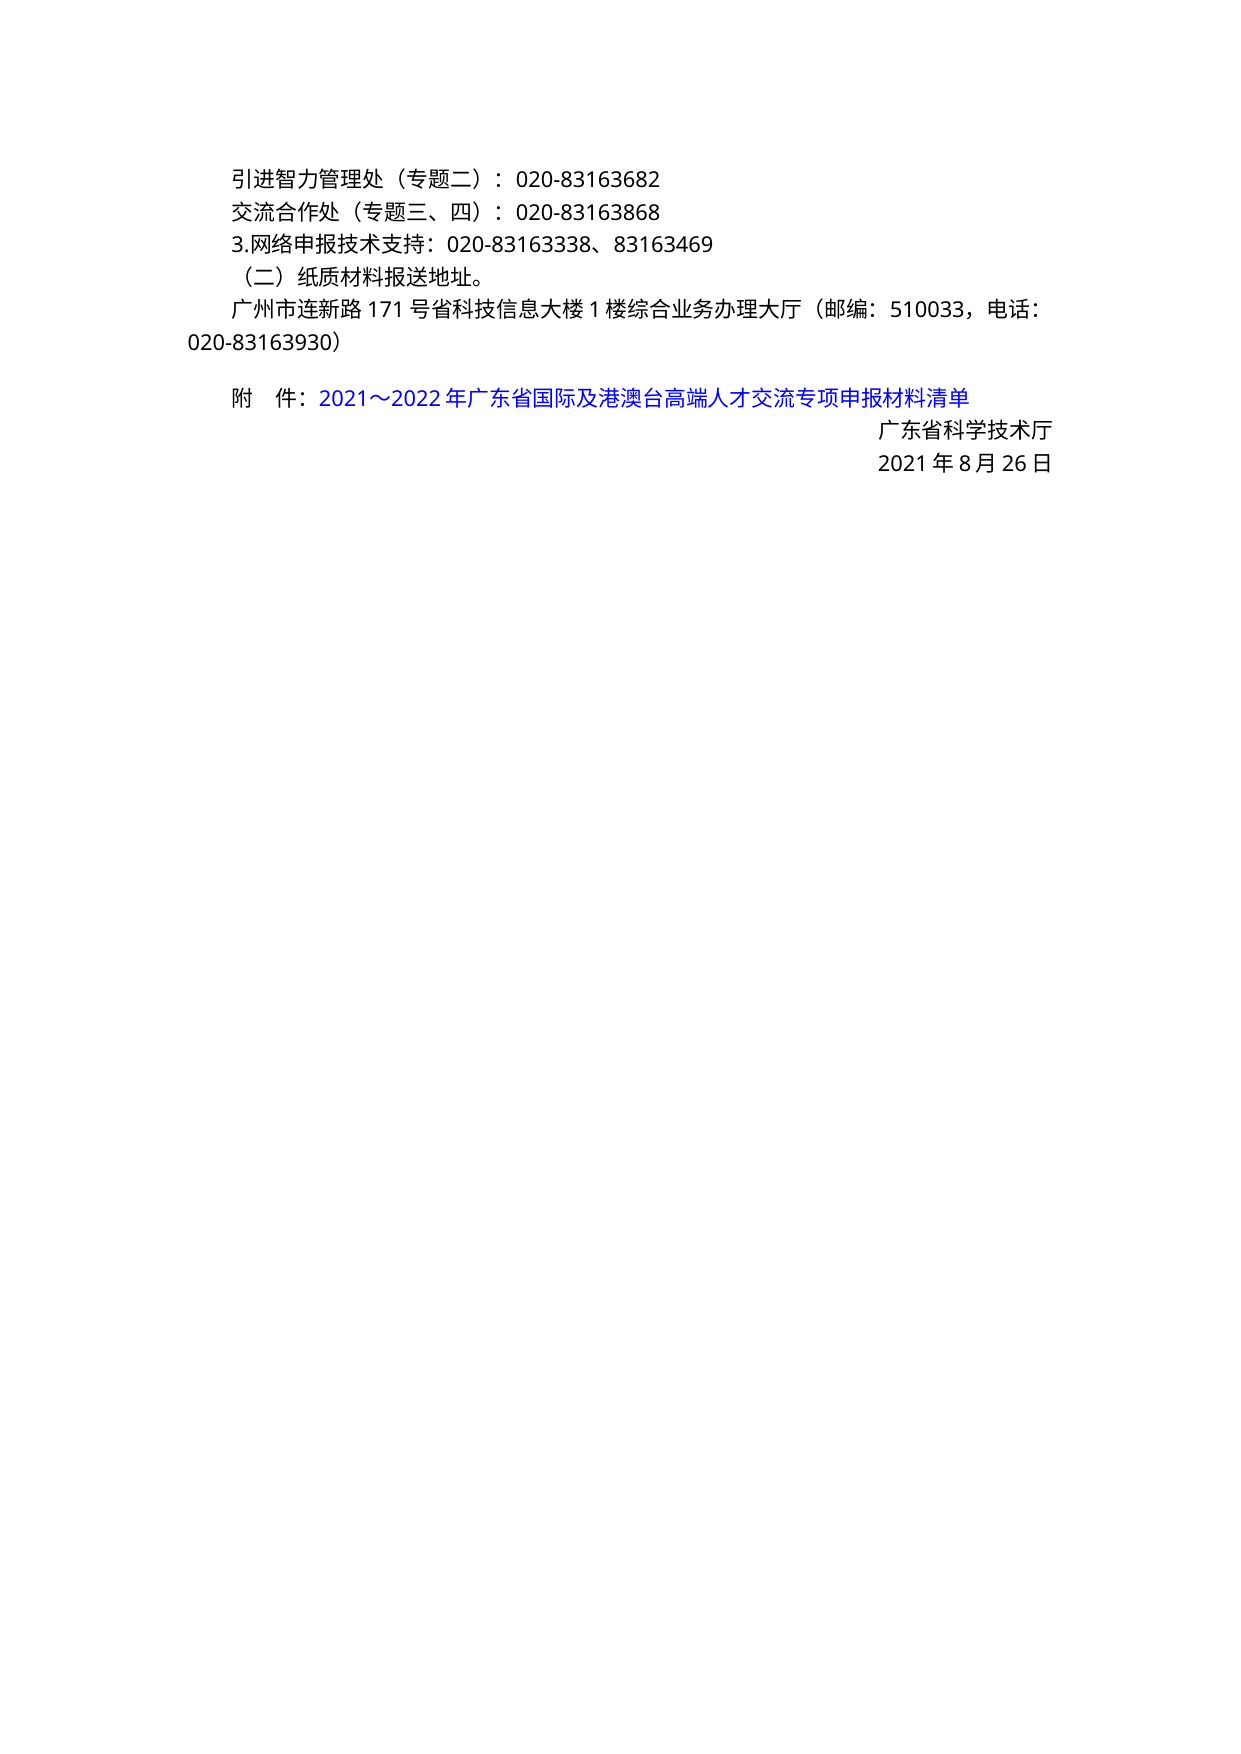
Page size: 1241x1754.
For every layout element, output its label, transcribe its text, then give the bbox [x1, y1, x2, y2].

text 广东省科学技术厅 [187, 413, 1053, 445]
text 广州市连新路171号省科技信息大楼1楼综合业务办理大厅（邮编：510033，电话：020-83163930） [187, 292, 1053, 357]
text 3.网络申报技术支持：020-83163338、83163469 [187, 227, 1053, 259]
text （二）纸质材料报送地址。 [187, 259, 1053, 292]
text 引进智力管理处（专题二）：020-83163682 [187, 162, 1053, 194]
text 附 件：2021～2022年广东省国际及港澳台高端人才交流专项申报材料清单 [187, 380, 1053, 413]
text 2021年8月26日 [187, 445, 1053, 478]
text 交流合作处（专题三、四）：020-83163868 [187, 194, 1053, 227]
